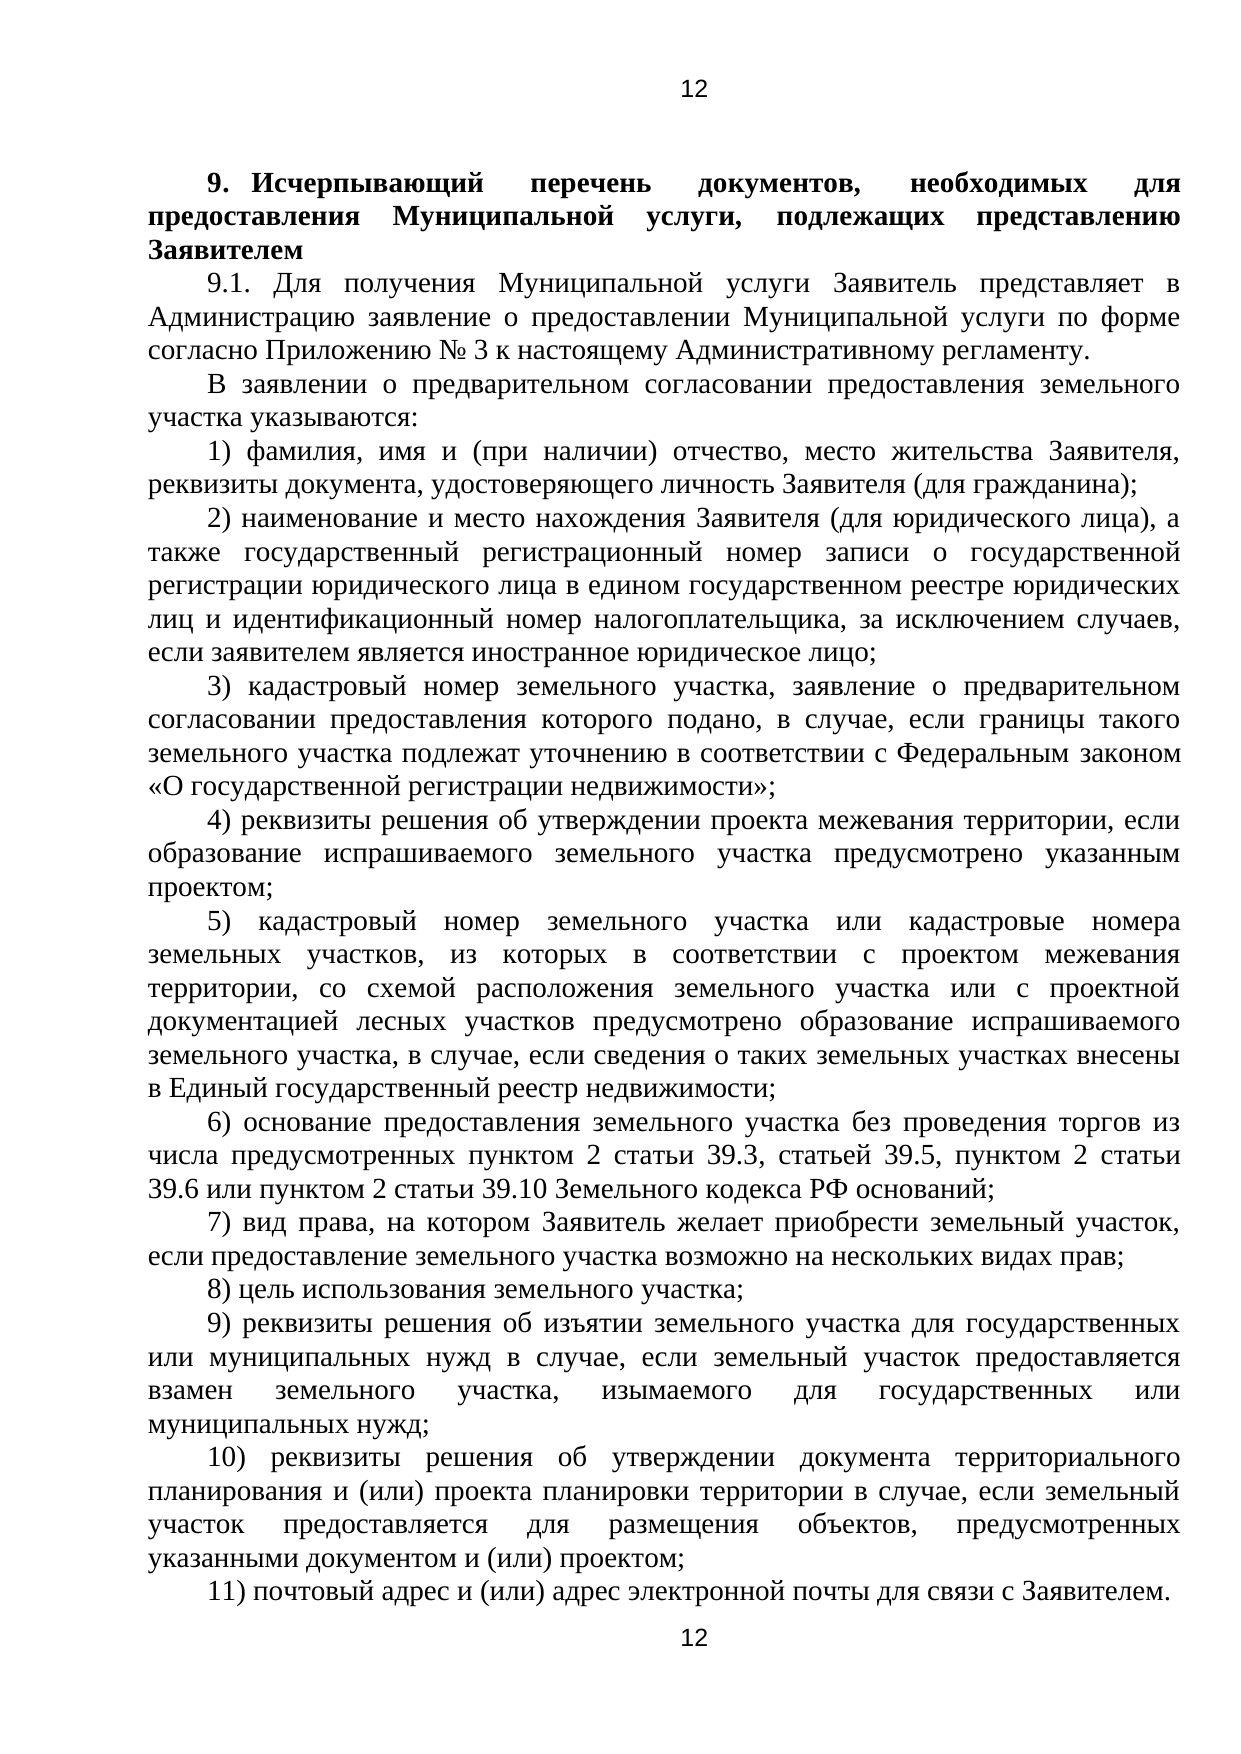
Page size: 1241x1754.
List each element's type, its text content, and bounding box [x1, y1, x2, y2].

text 2) наименование и место нахождения Заявителя (для юридического лица), а также государственный регистрационный номер записи о государственной регистрации юридического лица в едином государственном реестре юридических лиц и идентификационный номер налогоплательщика, за исключением случаев, если заявителем является иностранное юридическое лицо; [148, 500, 1181, 668]
text 1) фамилия, имя и (при наличии) отчество, место жительства Заявителя, реквизиты документа, удостоверяющего личность Заявителя (для гражданина); [148, 433, 1181, 500]
text 7) вид права, на котором Заявитель желает приобрести земельный участок, если предоставление земельного участка возможно на нескольких видах прав; [148, 1204, 1181, 1272]
text 11) почтовый адрес и (или) адрес электронной почты для связи с Заявителем. [148, 1573, 1181, 1607]
text 10) реквизиты решения об утверждении документа территориального планирования и (или) проекта планировки территории в случае, если земельный участок предоставляется для размещения объектов, предусмотренных указанными документом и (или) проектом; [148, 1439, 1181, 1573]
text 5) кадастровый номер земельного участка или кадастровые номера земельных участков, из которых в соответствии с проектом межевания территории, со схемой расположения земельного участка или с проектной документацией лесных участков предусмотрено образование испрашиваемого земельного участка, в случае, если сведения о таких земельных участках внесены в Единый государственный реестр недвижимости; [148, 903, 1181, 1104]
text 9.1. Для получения Муниципальной услуги Заявитель представляет в Администрацию заявление о предоставлении Муниципальной услуги по форме согласно Приложению № 3 к настоящему Административному регламенту. [148, 265, 1181, 366]
text 9) реквизиты решения об изъятии земельного участка для государственных или муниципальных нужд в случае, если земельный участок предоставляется взамен земельного участка, изымаемого для государственных или муниципальных нужд; [148, 1305, 1181, 1439]
text 3) кадастровый номер земельного участка, заявление о предварительном согласовании предоставления которого подано, в случае, если границы такого земельного участка подлежат уточнению в соответствии с Федеральным законом «О государственной регистрации недвижимости»; [148, 668, 1181, 802]
text В заявлении о предварительном согласовании предоставления земельного участка указываются: [148, 366, 1181, 433]
text 4) реквизиты решения об утверждении проекта межевания территории, если образование испрашиваемого земельного участка предусмотрено указанным проектом; [148, 802, 1181, 903]
text 8) цель использования земельного участка; [148, 1272, 1181, 1305]
list Исчерпывающий перечень документов, необходимых для предоставления Муниципальной услуги, подлежащих представлению Заявителем [148, 165, 1181, 265]
text 6) основание предоставления земельного участка без проведения торгов из числа предусмотренных пунктом 2 статьи 39.3, статьей 39.5, пунктом 2 статьи 39.6 или пунктом 2 статьи 39.10 Земельного кодекса РФ оснований; [148, 1104, 1181, 1204]
